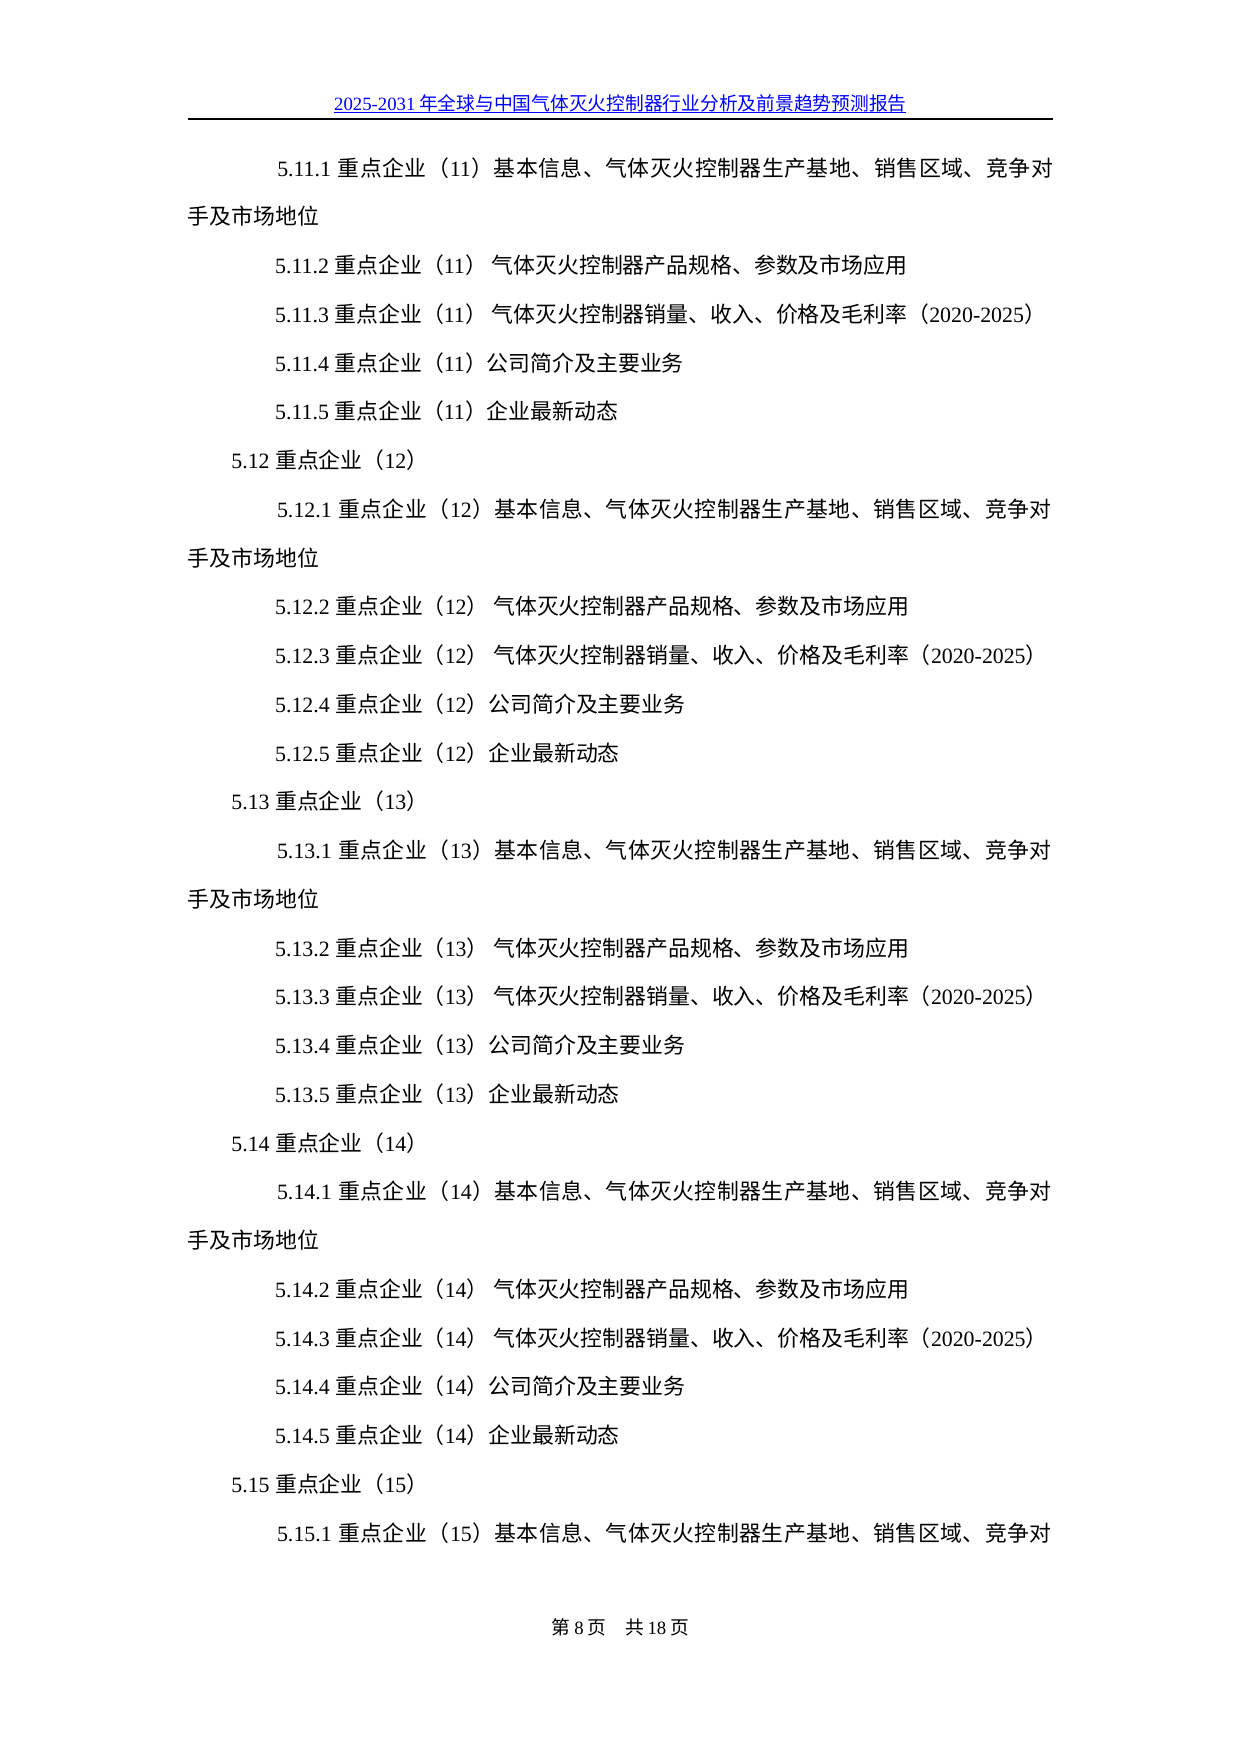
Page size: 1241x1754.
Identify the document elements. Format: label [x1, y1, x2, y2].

text [187, 150, 1053, 1548]
